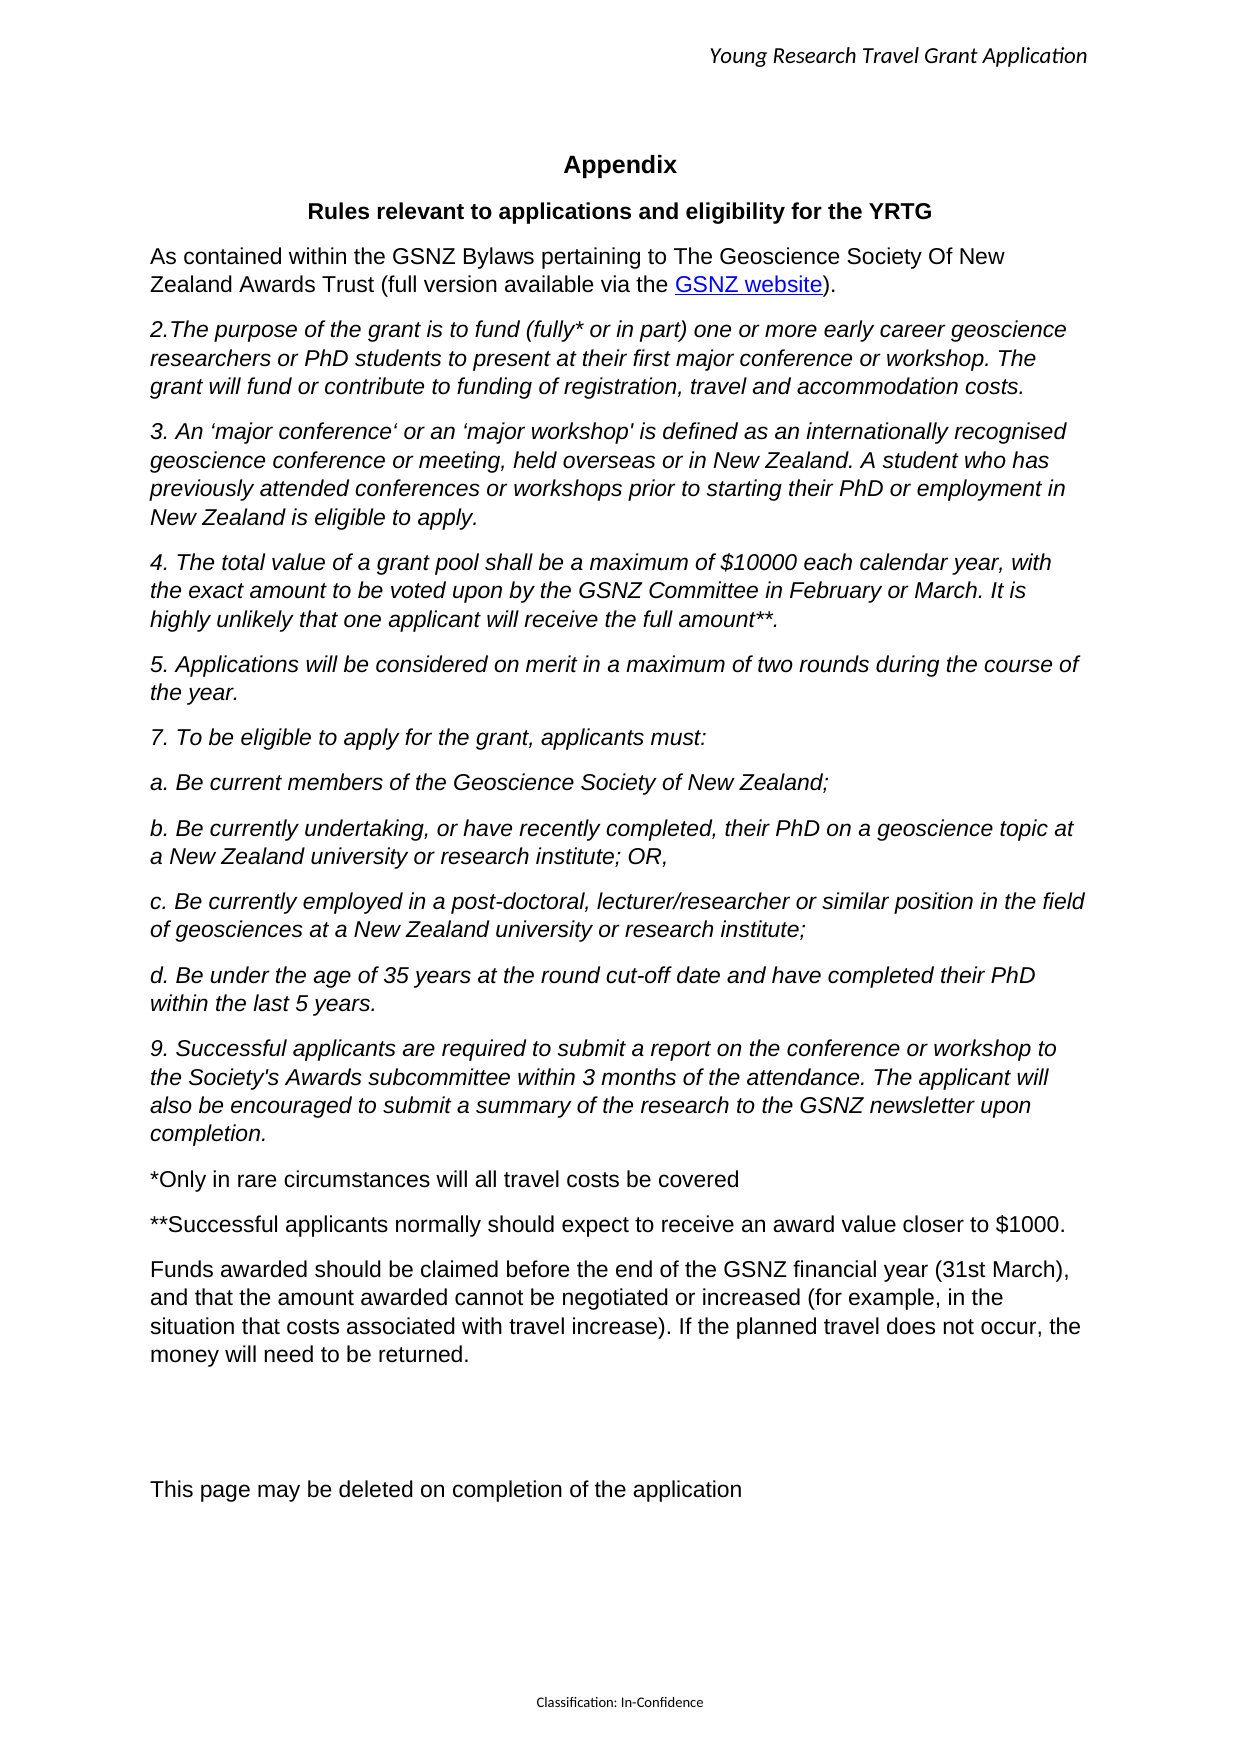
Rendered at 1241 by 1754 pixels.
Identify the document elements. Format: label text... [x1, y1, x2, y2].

text 3. An ‘major conference‘ or an ‘major workshop' is defined as an internationally recognised geoscience conference or meeting, held overseas or in New Zealand. A student who has previously attended conferences or workshops prior to starting their PhD or employment in New Zealand is eligible to apply. [150, 418, 1090, 530]
text a. Be current members of the Geoscience Society of New Zealand; [150, 769, 1090, 796]
text c. Be currently employed in a post-doctoral, lecturer/researcher or similar position in the field of geosciences at a New Zealand university or research institute; [150, 888, 1090, 943]
text *Only in rare circumstances will all travel costs be covered [150, 1166, 1090, 1192]
text As contained within the GSNZ Bylaws pertaining to The Geoscience Society Of New Zealand Awards Trust (full version available via the GSNZ website). [150, 243, 1090, 298]
text 9. Successful applicants are required to submit a report on the conference or workshop to the Society's Awards subcommittee within 3 months of the attendance. The applicant will also be encouraged to submit a summary of the research to the GSNZ newsletter upon completion. [150, 1035, 1090, 1147]
text d. Be under the age of 35 years at the round cut-off date and have completed their PhD within the last 5 years. [150, 962, 1090, 1016]
text b. Be currently undertaking, or have recently completed, their PhD on a geoscience topic at a New Zealand university or research institute; OR, [150, 814, 1090, 869]
text Funds awarded should be claimed before the end of the GSNZ financial year (31st March), and that the amount awarded cannot be negotiated or increased (for example, in the situation that costs associated with travel increase). If the planned travel does not occur, the money will need to be returned. [150, 1256, 1090, 1367]
text Appendix [150, 150, 1090, 179]
text Rules relevant to applications and eligibility for the YRTG [150, 198, 1090, 224]
text 4. The total value of a grant pool shall be a maximum of $10000 each calendar year, with the exact amount to be voted upon by the GSNZ Committee in February or March. It is highly unlikely that one applicant will receive the full amount**. [150, 549, 1090, 632]
text 5. Applications will be considered on merit in a maximum of two rounds during the course of the year. [150, 651, 1090, 706]
text 7. To be eligible to apply for the grant, applicants must: [150, 724, 1090, 751]
text **Successful applicants normally should expect to receive an award value closer to $1000. [150, 1211, 1090, 1237]
text This page may be deleted on completion of the application [150, 1476, 1090, 1503]
text 2.The purpose of the grant is to fund (fully* or in part) one or more early career geoscience researchers or PhD students to present at their first major conference or workshop. The grant will fund or contribute to funding of registration, travel and accommodation costs. [150, 316, 1090, 399]
